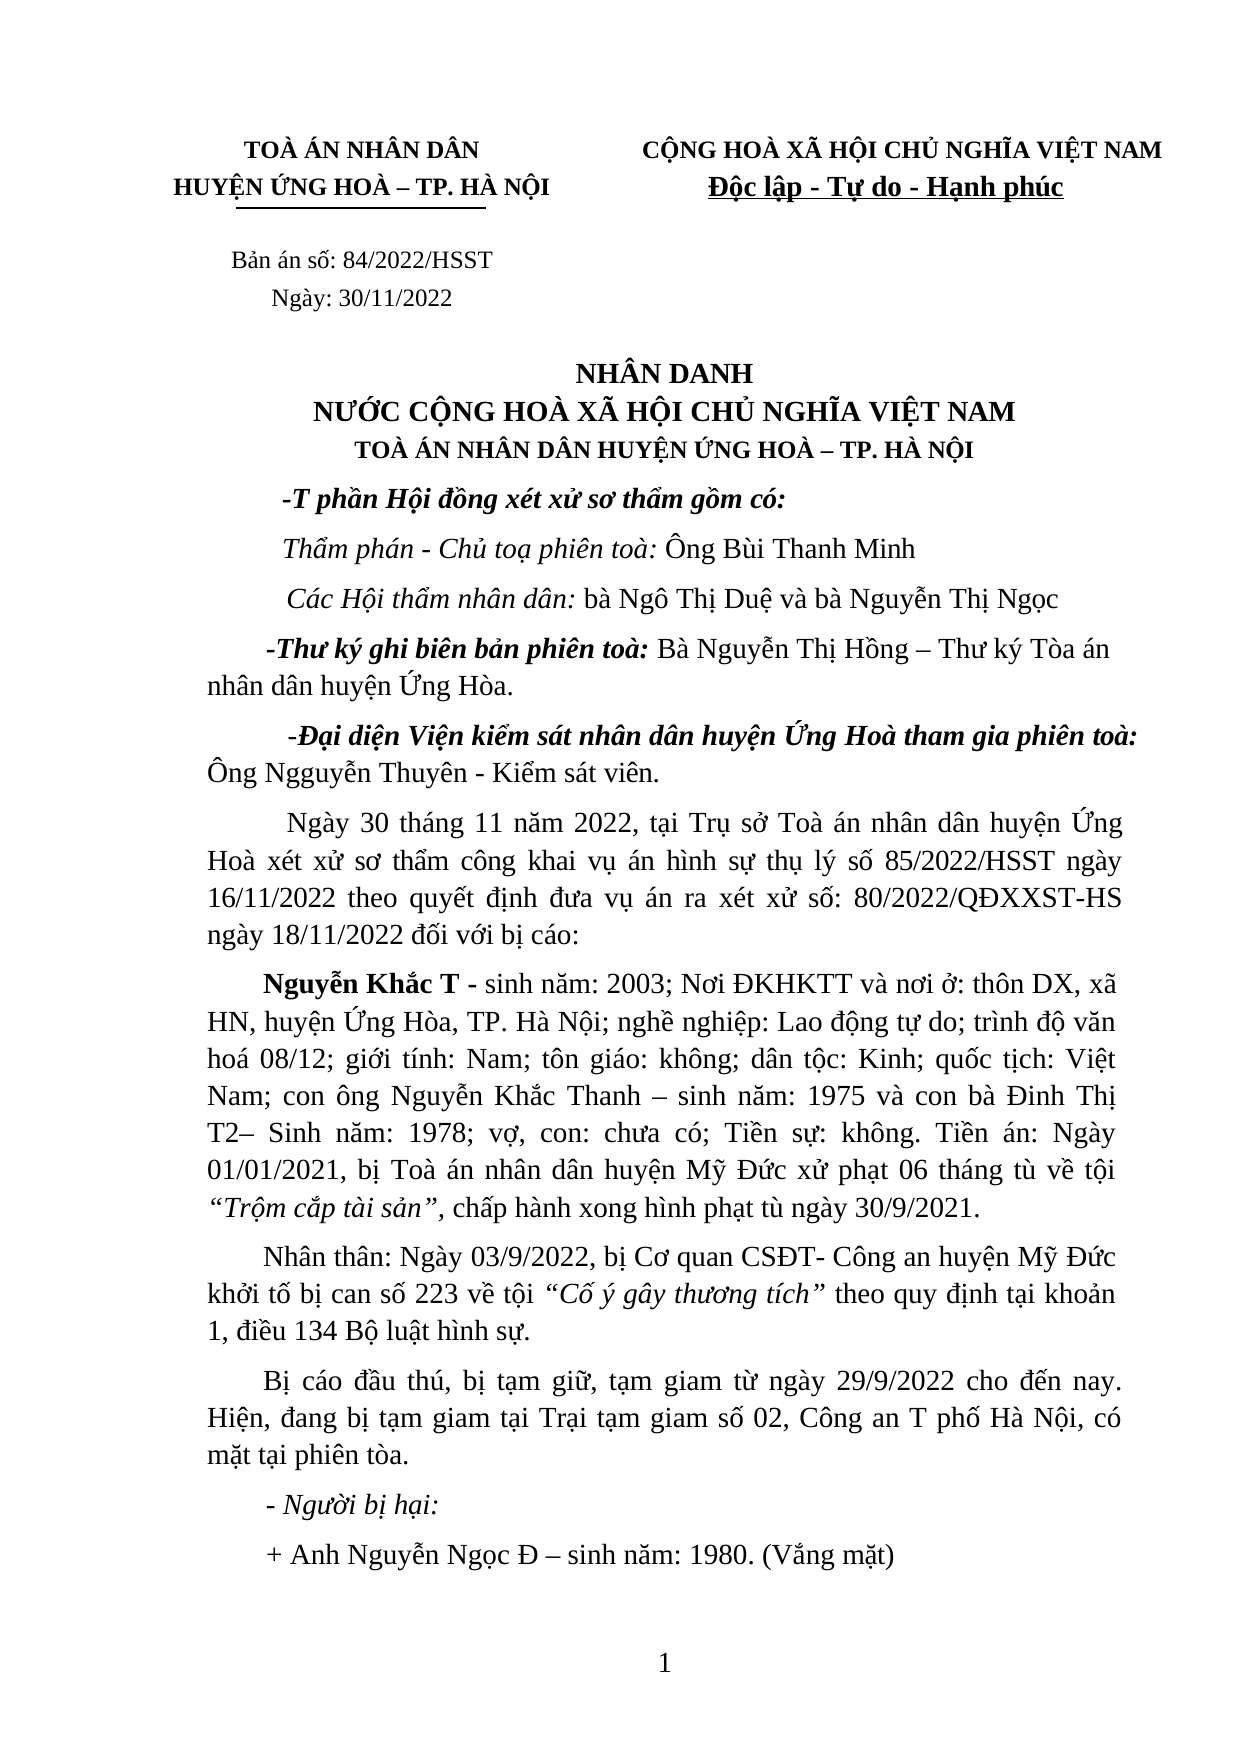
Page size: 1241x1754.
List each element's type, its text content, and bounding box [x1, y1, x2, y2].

text -Thư ký ghi biên bản phiên toà: Bà Nguyễn Thị Hồng – Thư ký Tòa án nhân dân huyện Ứng Hòa. [207, 631, 1164, 702]
text Ngày 30 tháng 11 năm 2022, tại Trụ sở Toà án nhân dân huyện Ứng Hoà xét xử sơ thẩm công khai vụ án hình sự thụ lý số 85/2022/HSST ngày 16/11/2022 theo quyết định đưa vụ án ra xét xử số: 80/2022/QĐXXST-HS ngày 18/11/2022 đối với bị cáo: [207, 806, 1123, 951]
text Bị cáo đầu thú, bị tạm giữ, tạm giam từ ngày 29/9/2022 cho đến nay. Hiện, đang bị tạm giam tại Trại tạm giam số 02, Công an T phố Hà Nội, có mặt tại phiên tòa. [207, 1363, 1122, 1471]
text Ông Ngguyễn Thuyên - Kiểm sát viên. [207, 756, 1180, 789]
list Người bị hại: [266, 1487, 1180, 1520]
text NƯỚC CỘNG HOÀ XÃ HỘI CHỦ NGHĨA VIỆT NAM [312, 394, 1016, 427]
text Thẩm phán - Chủ toạ phiên toà: Ông Bùi Thanh Minh [282, 531, 1180, 565]
table_header TOÀ ÁN NHÂN DÂN HUYỆN ỨNG HOÀ – TP. HÀ NỘI Bản án số: 84/2022/HSST Ngày: 30/11/2022 [168, 136, 596, 314]
subtitle -Đại diện Viện kiểm sát nhân dân huyện Ứng Hoà tham gia phiên toà: [287, 718, 1180, 752]
text Các Hội thẩm nhân dân: bà Ngô Thị Duệ và bà Nguyễn Thị Ngọc [286, 581, 1180, 615]
text + Anh Nguyễn Ngọc Đ – sinh năm: 1980. (Vắng mặt) [266, 1537, 1180, 1570]
text Nguyễn Khắc T - sinh năm: 2003; Nơi ĐKHKTT và nơi ở: thôn DX, xã HN, huyện Ứng Hòa, TP. Hà Nội; nghề nghiệp: Lao động tự do; trình độ văn hoá 08/12; giới tính: Nam; tôn giáo: không; dân tộc: Kinh; quốc tịch: Việt Nam; con ông Nguyễn Khắc Thanh – sinh năm: 1975 và con bà Đinh Thị T2– Sinh năm: 1978; vợ, con: chưa có; Tiền sự: không. Tiền án: Ngày 01/01/2021, bị Toà án nhân dân huyện Mỹ Đức xử phạt 06 tháng tù về tội “Trộm cắp tài sản”, chấp hành xong hình phạt tù ngày 30/9/2021. [207, 967, 1117, 1223]
text Nhân thân: Ngày 03/9/2022, bị Cơ quan CSĐT- Công an huyện Mỹ Đức khởi tố bị can số 223 về tội “Cố ý gây thương tích” theo quy định tại khoản 1, điều 134 Bộ luật hình sự. [207, 1239, 1116, 1347]
subtitle NHÂN DANH [312, 356, 1016, 390]
subtitle -T phần Hội đồng xét xử sơ thẩm gồm có: [282, 481, 1180, 515]
table_header CỘNG HOÀ XÃ HỘI CHỦ NGHĨA VIỆT NAM Độc lập - Tự do - Hạnh phúc [596, 136, 1168, 314]
text TOÀ ÁN NHÂN DÂN HUYỆN ỨNG HOÀ – TP. HÀ NỘI [312, 435, 1016, 464]
